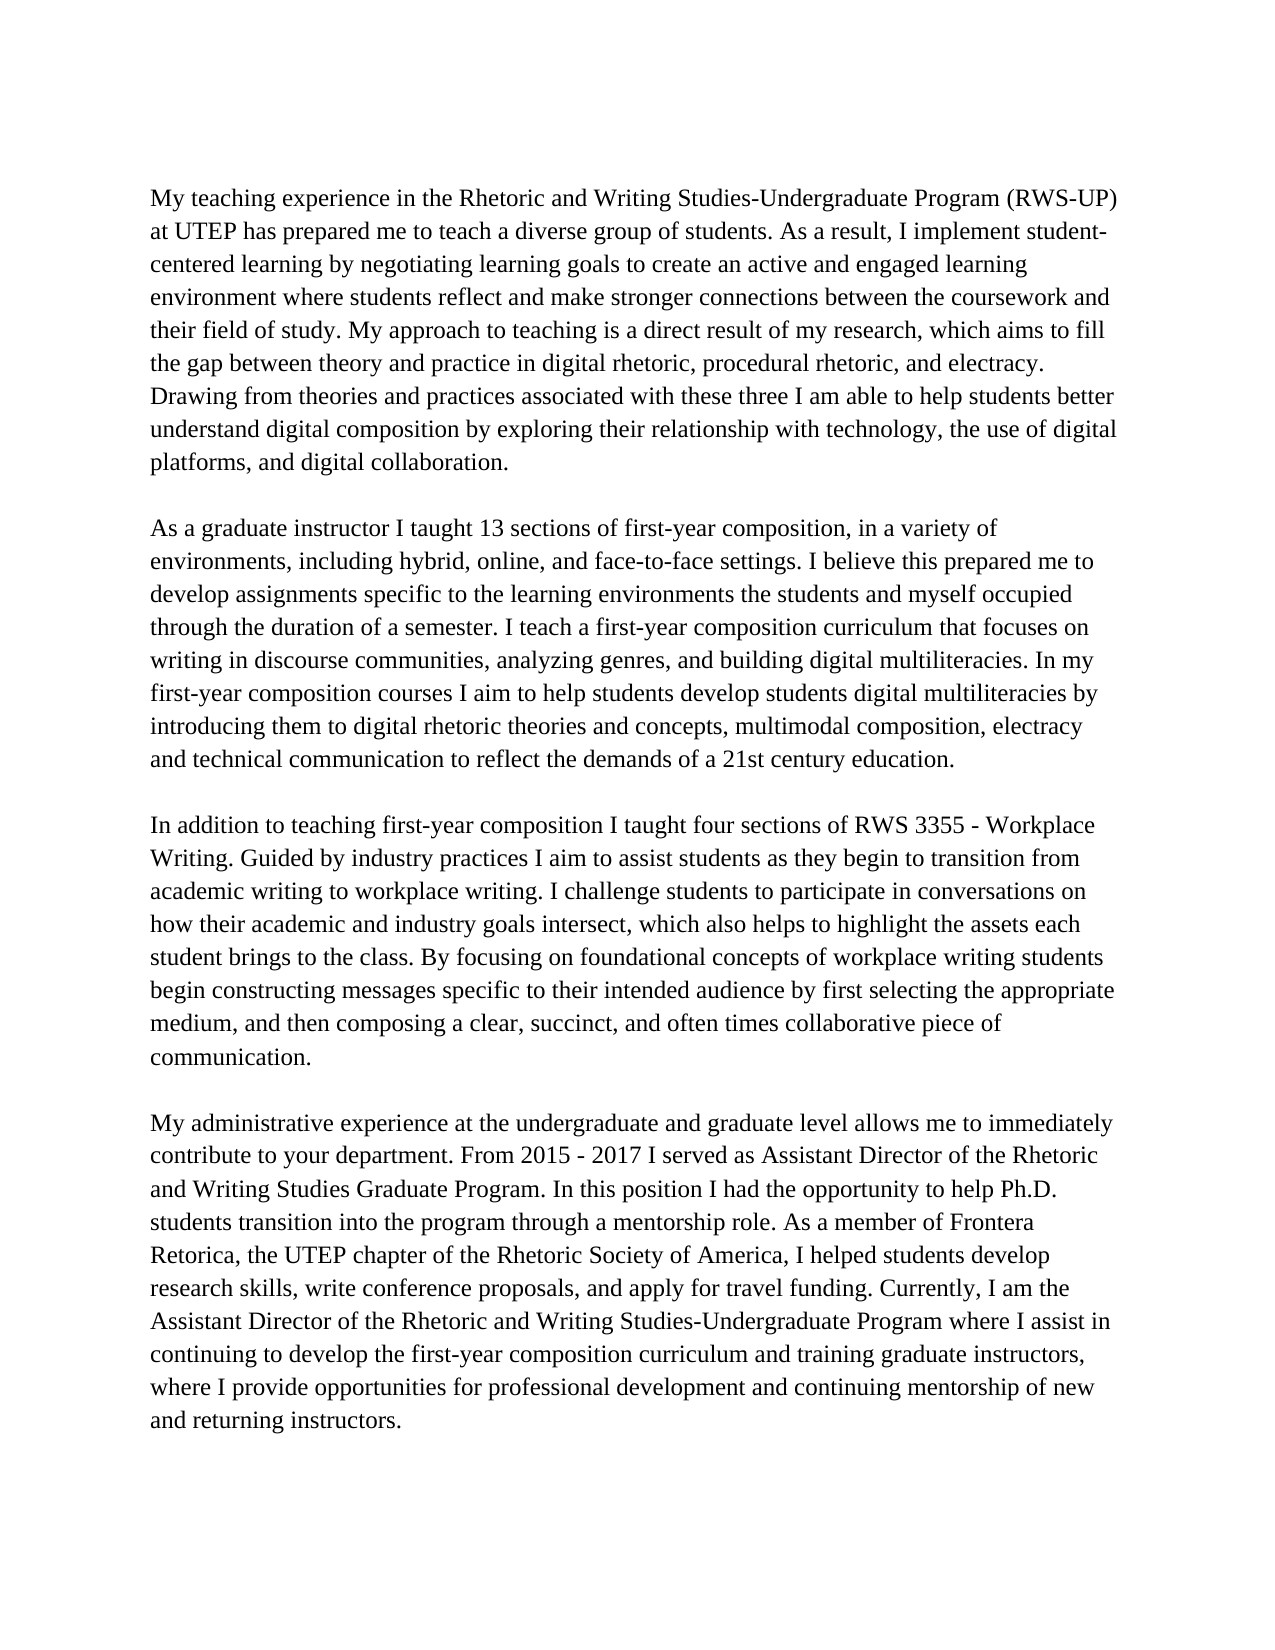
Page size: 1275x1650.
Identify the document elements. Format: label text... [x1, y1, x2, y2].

text As a graduate instructor I taught 13 sections of first-year composition, in a variety of environments, including hybrid, online, and face-to-face settings. I believe this prepared me to develop assignments specific to the learning environments the students and myself occupied through the duration of a semester. I teach a first-year composition curriculum that focuses on writing in discourse communities, analyzing genres, and building digital multiliteracies. In my first-year composition courses I aim to help students develop students digital multiliteracies by introducing them to digital rhetoric theories and concepts, multimodal composition, electracy and technical communication to reflect the demands of a 21st century education. [150, 513, 1125, 773]
text My administrative experience at the undergraduate and graduate level allows me to immediately contribute to your department. From 2015 - 2017 I served as Assistant Director of the Rhetoric and Writing Studies Graduate Program. In this position I had the opportunity to help Ph.D. students transition into the program through a mentorship role. As a member of Frontera Retorica, the UTEP chapter of the Rhetoric Society of America, I helped students develop research skills, write conference proposals, and apply for travel funding. Currently, I am the Assistant Director of the Rhetoric and Writing Studies-Undergraduate Program where I assist in continuing to develop the first-year composition curriculum and training graduate instructors, where I provide opportunities for professional development and continuing mentorship of new and returning instructors. [150, 1108, 1125, 1433]
text My teaching experience in the Rhetoric and Writing Studies-Undergraduate Program (RWS-UP) at UTEP has prepared me to teach a diverse group of students. As a result, I implement student-centered learning by negotiating learning goals to create an active and engaged learning environment where students reflect and make stronger connections between the coursework and their field of study. My approach to teaching is a direct result of my research, which aims to fill the gap between theory and practice in digital rhetoric, procedural rhetoric, and electracy. Drawing from theories and practices associated with these three I am able to help students better understand digital composition by exploring their relationship with technology, the use of digital platforms, and digital collaboration. [150, 183, 1125, 476]
text In addition to teaching first-year composition I taught four sections of RWS 3355 - Workplace Writing. Guided by industry practices I aim to assist students as they begin to transition from academic writing to workplace writing. I challenge students to participate in conversations on how their academic and industry goals intersect, which also helps to highlight the assets each student brings to the class. By focusing on foundational concepts of workplace writing students begin constructing messages specific to their intended audience by first selecting the appropriate medium, and then composing a clear, succinct, and often times collaborative piece of communication. [150, 810, 1125, 1070]
